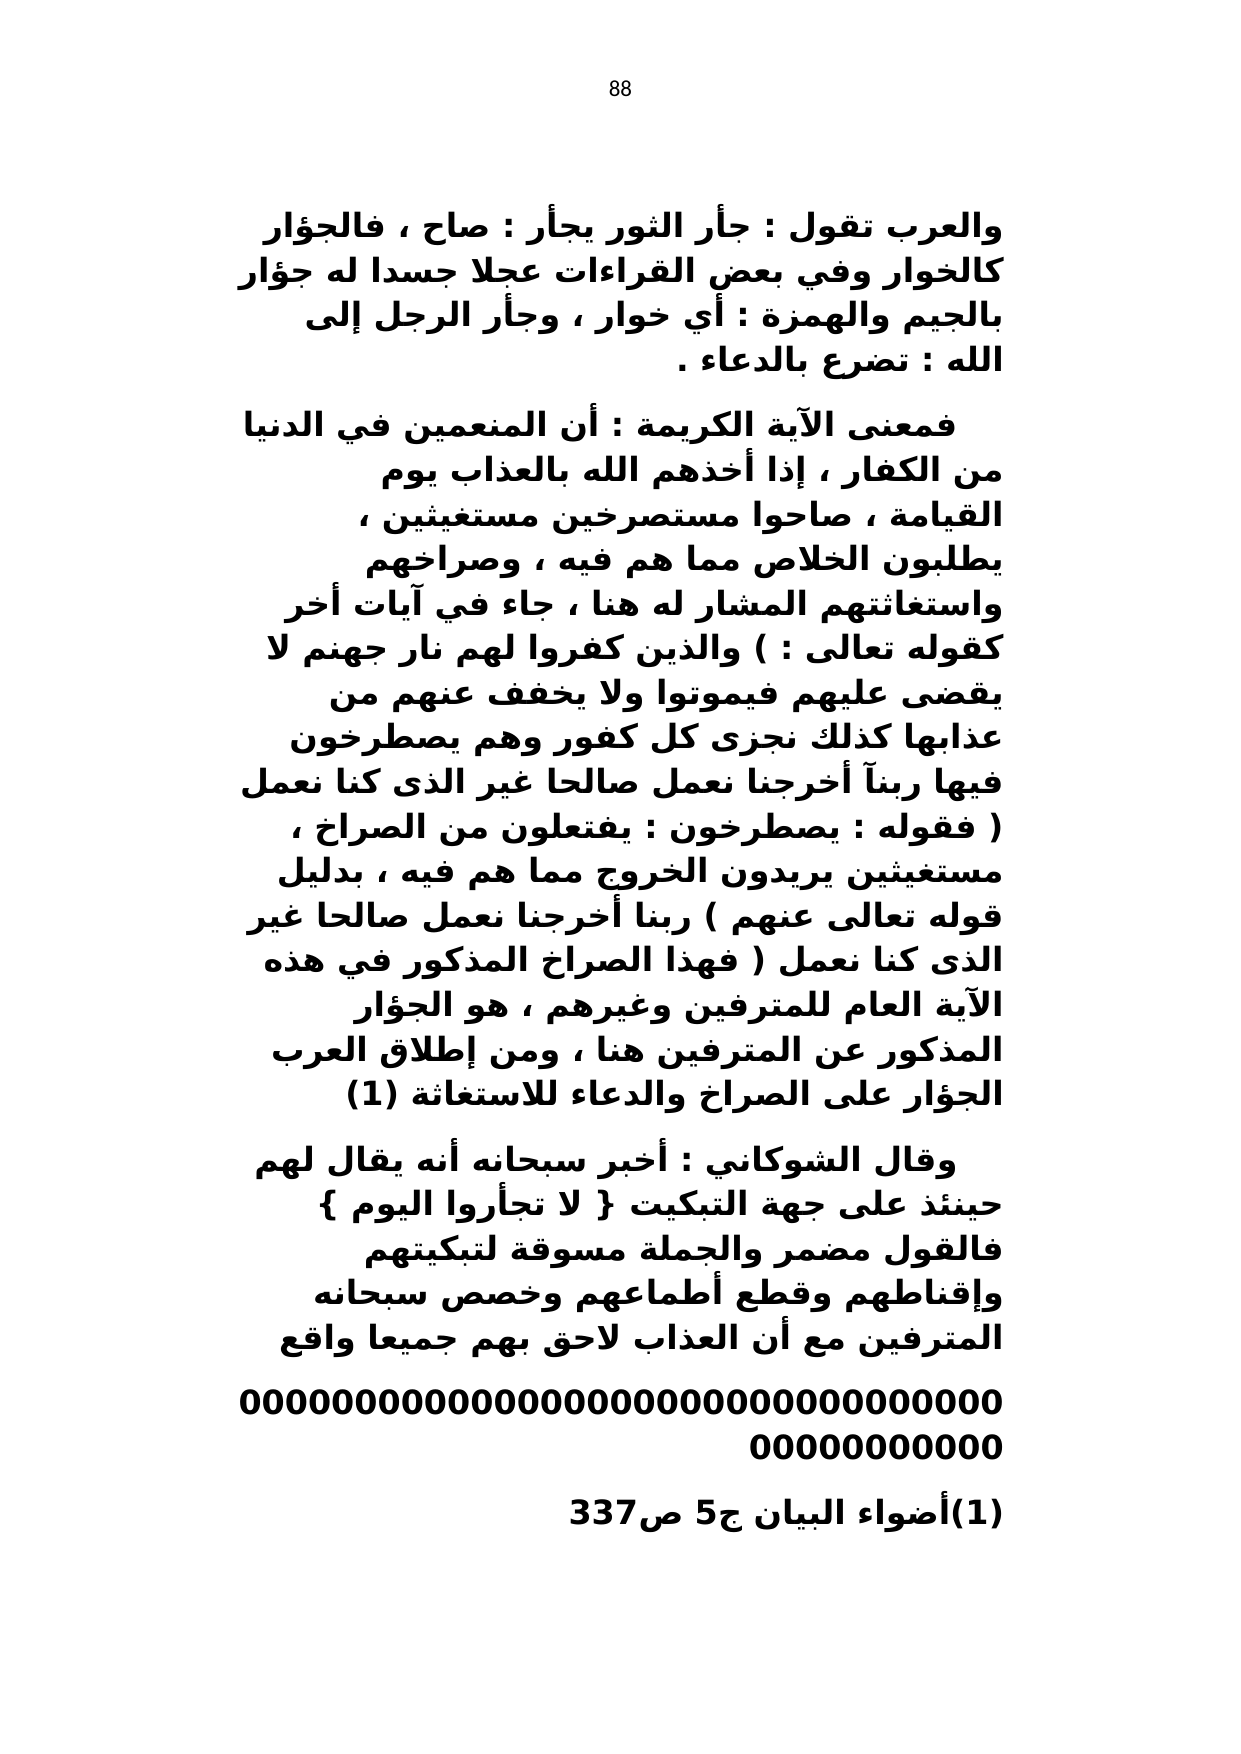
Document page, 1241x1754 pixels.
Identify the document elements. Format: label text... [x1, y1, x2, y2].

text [236, 207, 1004, 379]
text فمعنى الآية الكريمة : أن المنعمين في الدنيا من الكفار ، إذا أخذهم الله بالعذاب يوم القيامة ، صاحوا مستصرخين مستغيثين ، يطلبون الخلاص مما هم فيه ، وصراخهم واستغاثتهم المشار له هنا ، جاء في آيات أخر كقوله تعالى : ) والذين كفروا لهم نار جهنم لا يقضى عليهم فيموتوا ولا يخفف عنهم من عذابها كذلك نجزى كل كفور وهم يصطرخون فيها ربنآ أخرجنا نعمل صالحا غير الذى كنا نعمل ( فقوله : يصطرخون : يفتعلون من الصراخ ، مستغيثين يريدون الخروج مما هم فيه ، بدليل قوله تعالى عنهم ) ربنا أخرجنا نعمل صالحا غير الذى كنا نعمل ( فهذا الصراخ المذكور في هذه الآية العام للمترفين وغيرهم ، هو الجؤار المذكور عن المترفين هنا ، ومن إطلاق العرب الجؤار على الصراخ والدعاء للاستغاثة (1) [236, 406, 1004, 1113]
text 00000000000000000000000000000000000000000000 [236, 1384, 1004, 1467]
text (1)أضواء البيان ج5 ص337 [236, 1494, 1004, 1533]
text وقال الشوكاني : أخبر سبحانه أنه يقال لهم حينئذ على جهة التبكيت { لا تجأروا اليوم } فالقول مضمر والجملة مسوقة لتبكيتهم وإقناطهم وقطع أطماعهم وخصص سبحانه المترفين مع أن العذاب لاحق بهم جميعا واقع [236, 1140, 1004, 1357]
